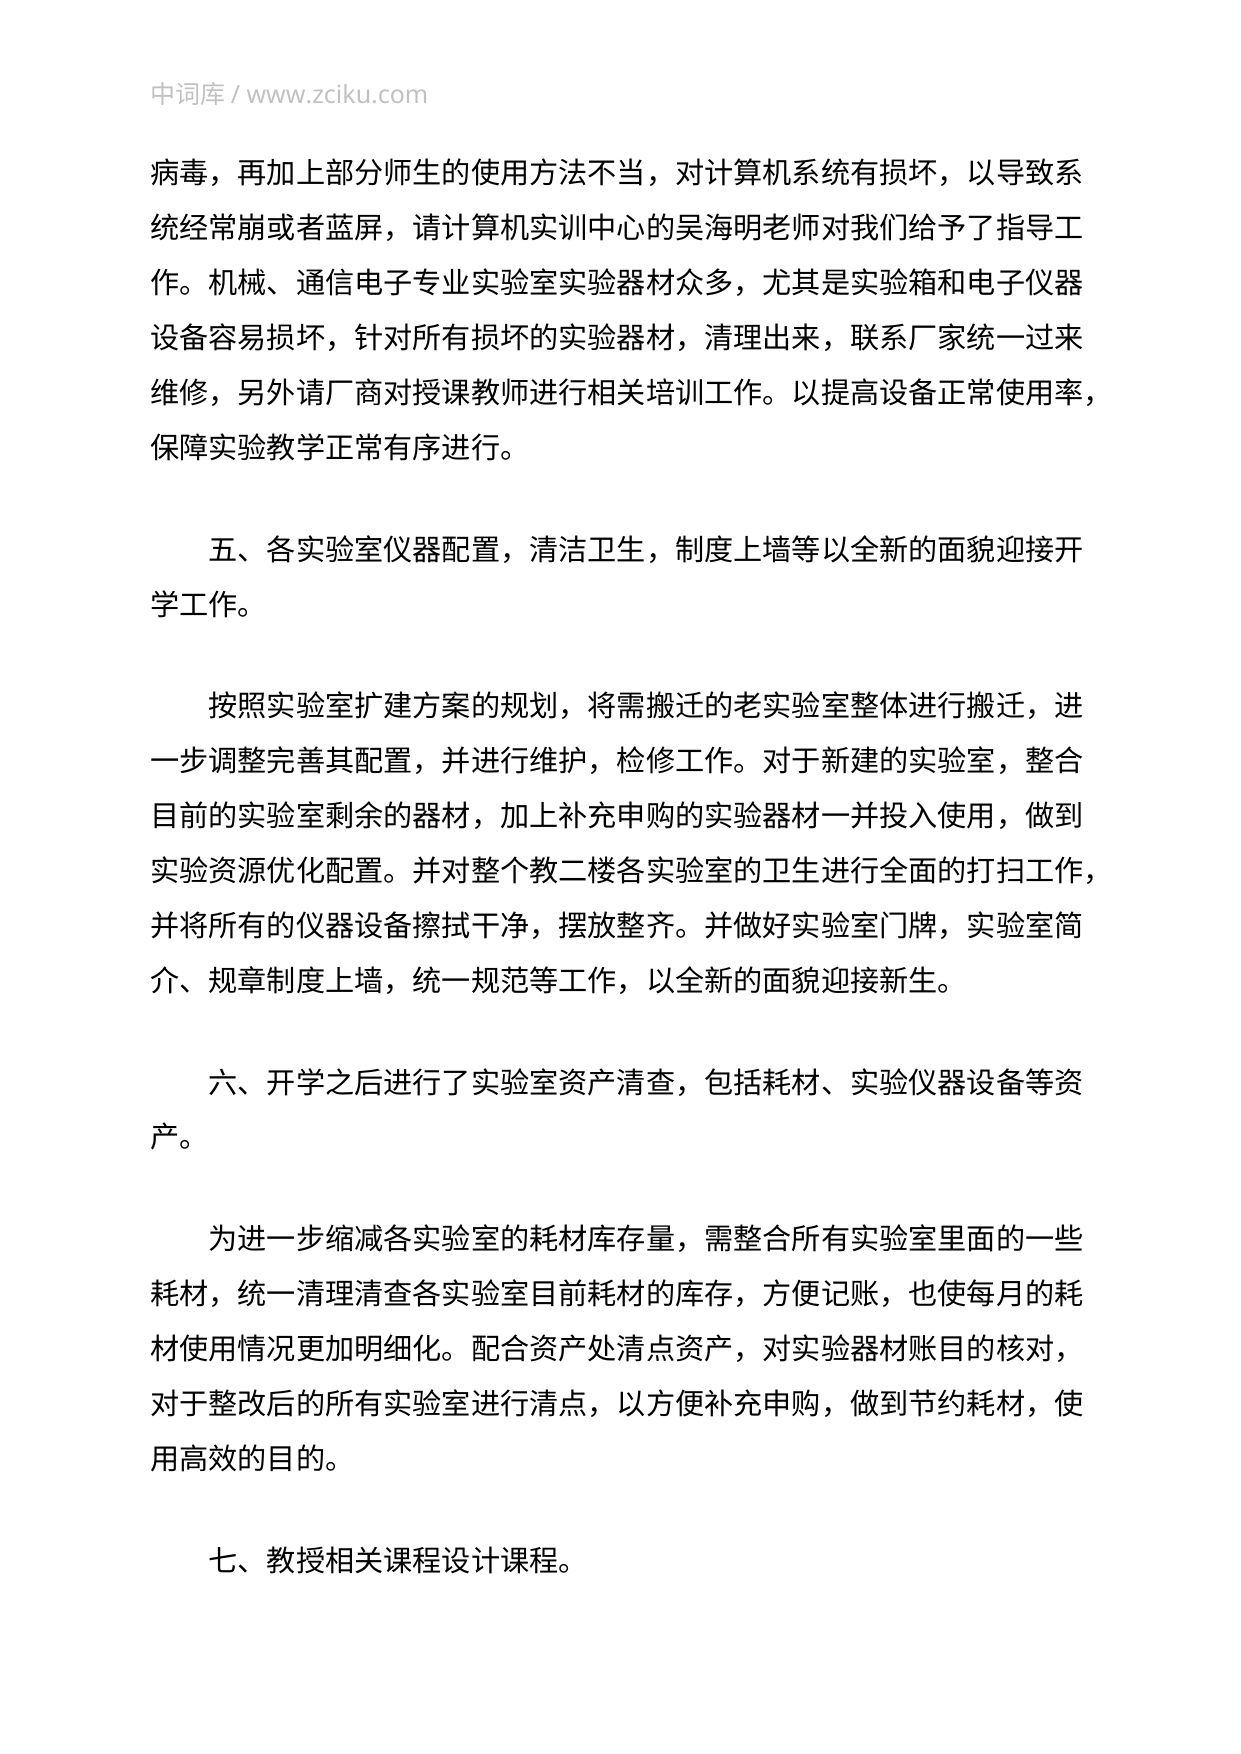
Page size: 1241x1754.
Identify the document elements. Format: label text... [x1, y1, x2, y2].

text 按照实验室扩建方案的规划，将需搬迁的老实验室整体进行搬迁，进一步调整完善其配置，并进行维护，检修工作。对于新建的实验室，整合目前的实验室剩余的器材，加上补充申购的实验器材一并投入使用，做到实验资源优化配置。并对整个教二楼各实验室的卫生进行全面的打扫工作，并将所有的仪器设备擦拭干净，摆放整齐。并做好实验室门牌，实验室简介、规章制度上墙，统一规范等工作，以全新的面貌迎接新生。 [150, 683, 1090, 1000]
text 七、教授相关课程设计课程。 [150, 1537, 1090, 1579]
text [150, 150, 1090, 467]
text 五、各实验室仪器配置，清洁卫生，制度上墙等以全新的面貌迎接开学工作。 [150, 526, 1090, 623]
text 为进一步缩减各实验室的耗材库存量，需整合所有实验室里面的一些耗材，统一清理清查各实验室目前耗材的库存，方便记账，也使每月的耗材使用情况更加明细化。配合资产处清点资产，对实验器材账目的核对，对于整改后的所有实验室进行清点，以方便补充申购，做到节约耗材，使用高效的目的。 [150, 1216, 1090, 1478]
text 六、开学之后进行了实验室资产清查，包括耗材、实验仪器设备等资产。 [150, 1059, 1090, 1156]
